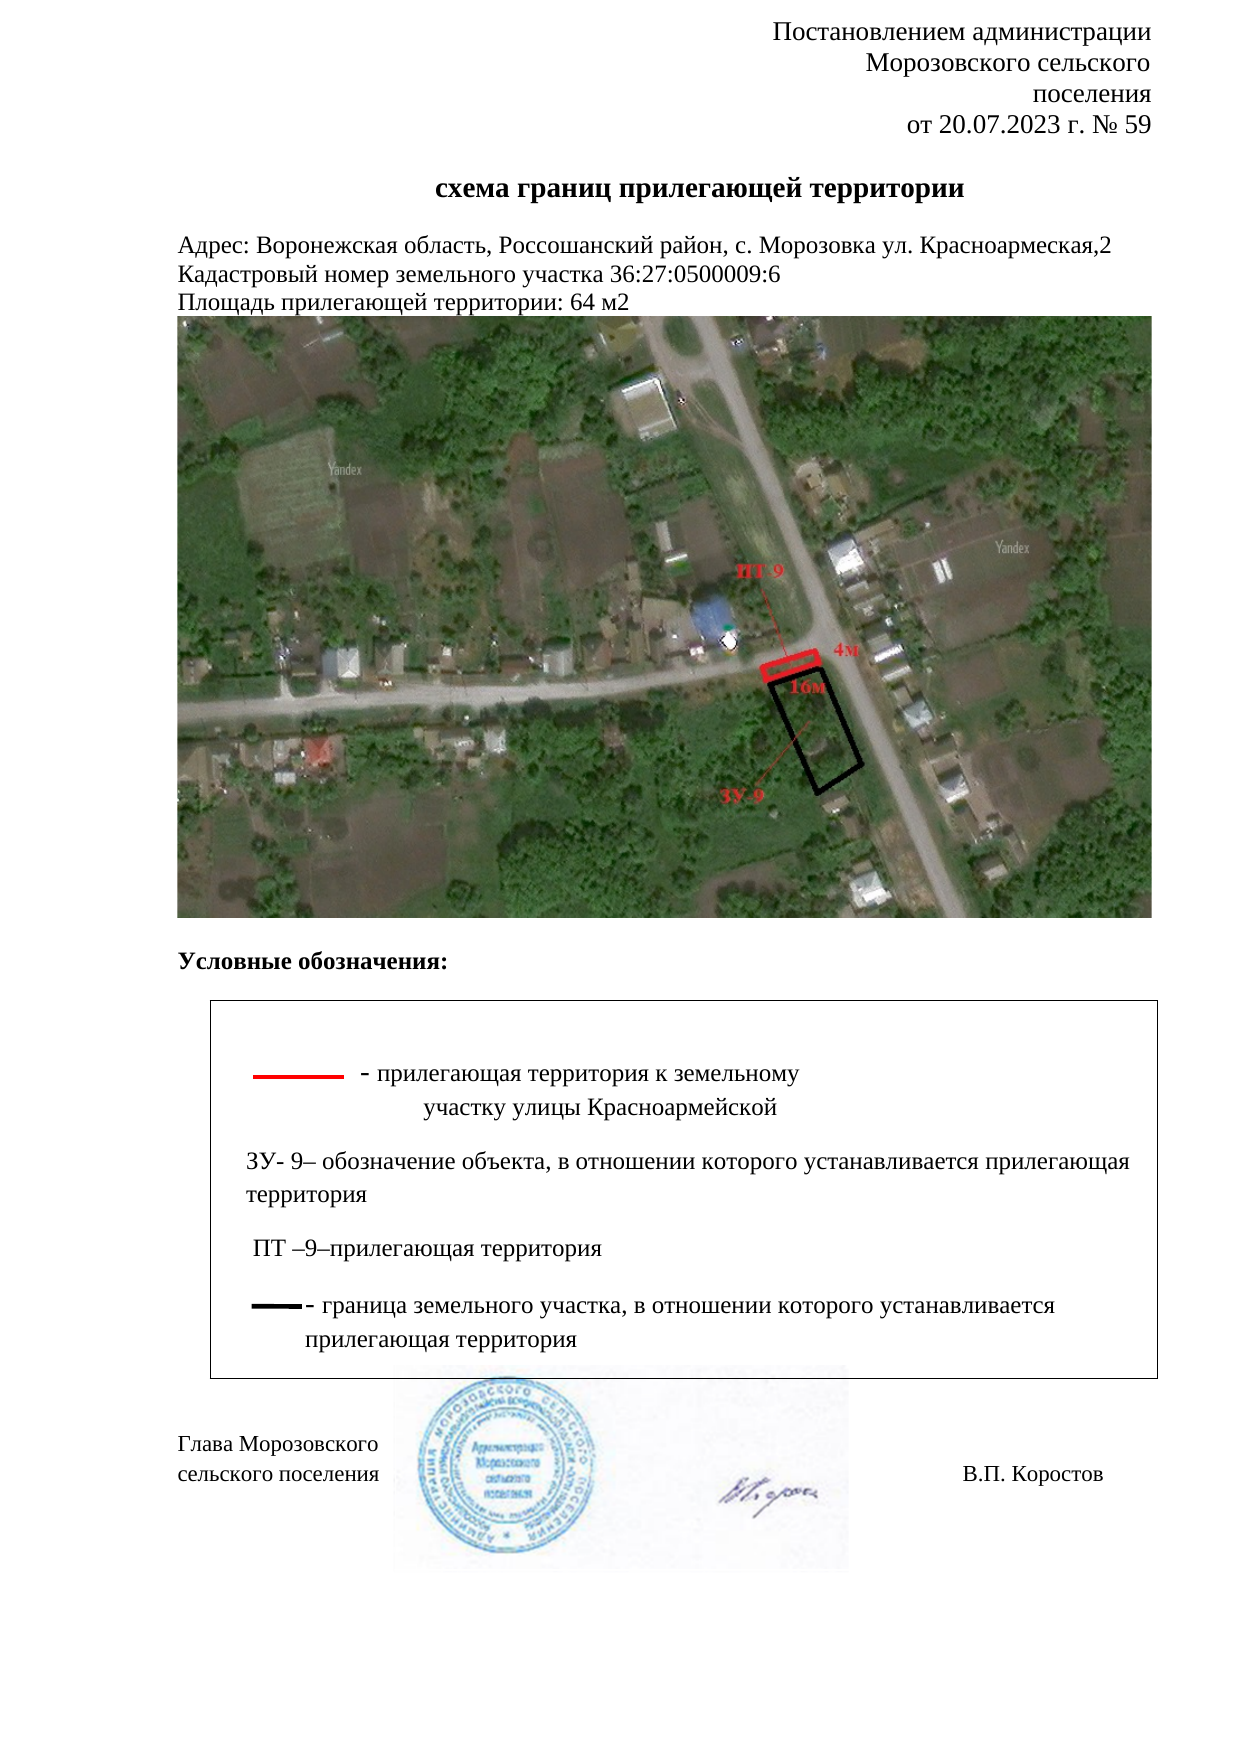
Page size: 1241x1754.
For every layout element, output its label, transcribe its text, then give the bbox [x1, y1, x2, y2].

text сельского поселения В.П. Коростов [177, 1460, 1152, 1486]
text Условные обозначения: [177, 946, 1152, 975]
text Площадь прилегающей территории: 64 м2 [177, 287, 1152, 316]
text от 20.07.2023 г. № 59 [177, 108, 1152, 139]
text Глава Морозовского [177, 1430, 1152, 1456]
text Кадастровый номер земельного участка 36:27:0500009:6 [177, 259, 1152, 287]
picture [392, 1486, 849, 1575]
text схема границ прилегающей территории [248, 171, 1152, 204]
text Морозовского сельского поселения [177, 46, 1152, 108]
picture [392, 1379, 849, 1430]
text Адрес: Воронежская область, Россошанский район, с. Морозовка ул. Красноармеская,2 [177, 230, 1152, 259]
picture [177, 316, 1152, 918]
text Постановлением администрации [177, 15, 1152, 46]
picture [392, 1456, 849, 1460]
table_header - прилегающая территория к земельному участку улицы Красноармейской ЗУ- 9– обозначение объекта, в отношении которого устанавливается прилегающая территория ПТ –9–прилегающая территория - граница земельного участка, в отношении которого устанавливается прилегающая территория [211, 1001, 1157, 1378]
